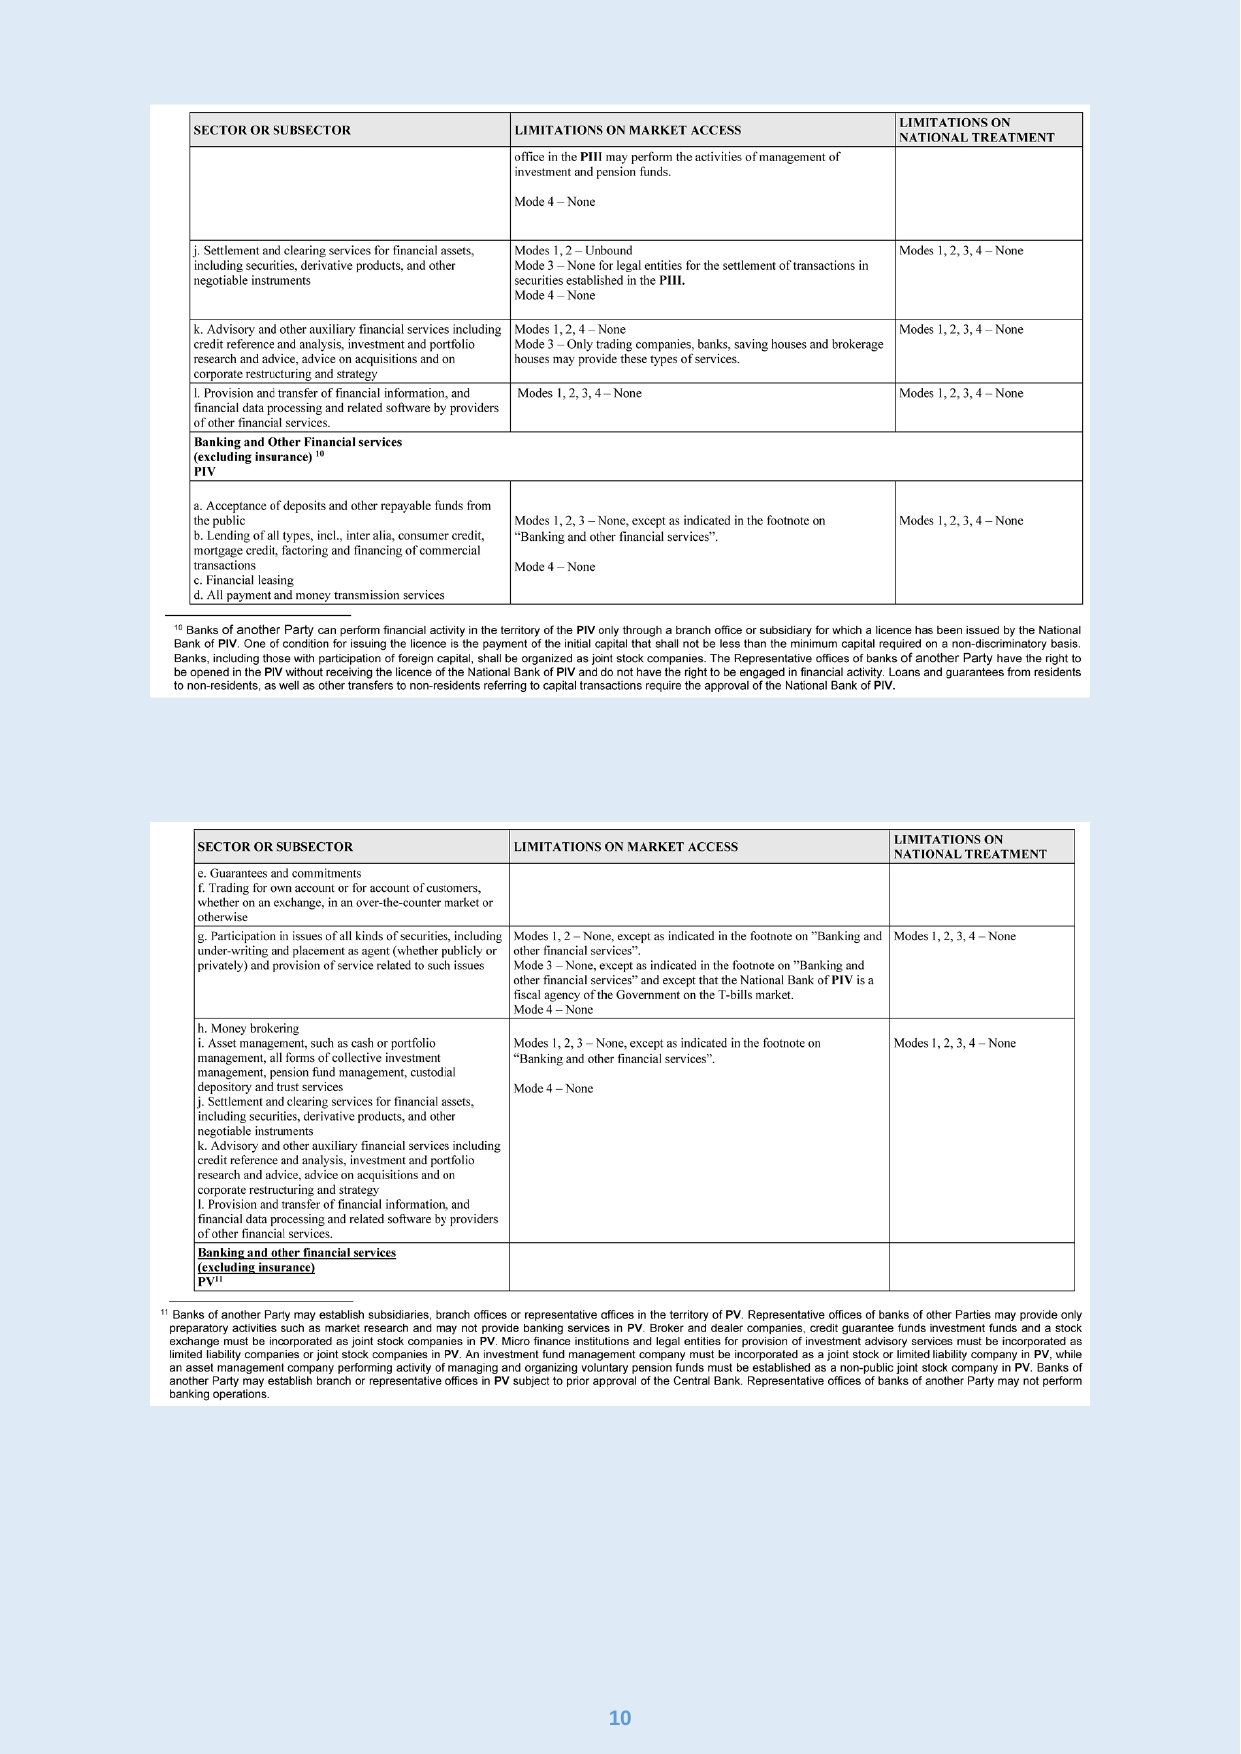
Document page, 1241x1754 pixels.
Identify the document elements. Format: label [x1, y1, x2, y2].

picture [150, 44, 1091, 1471]
